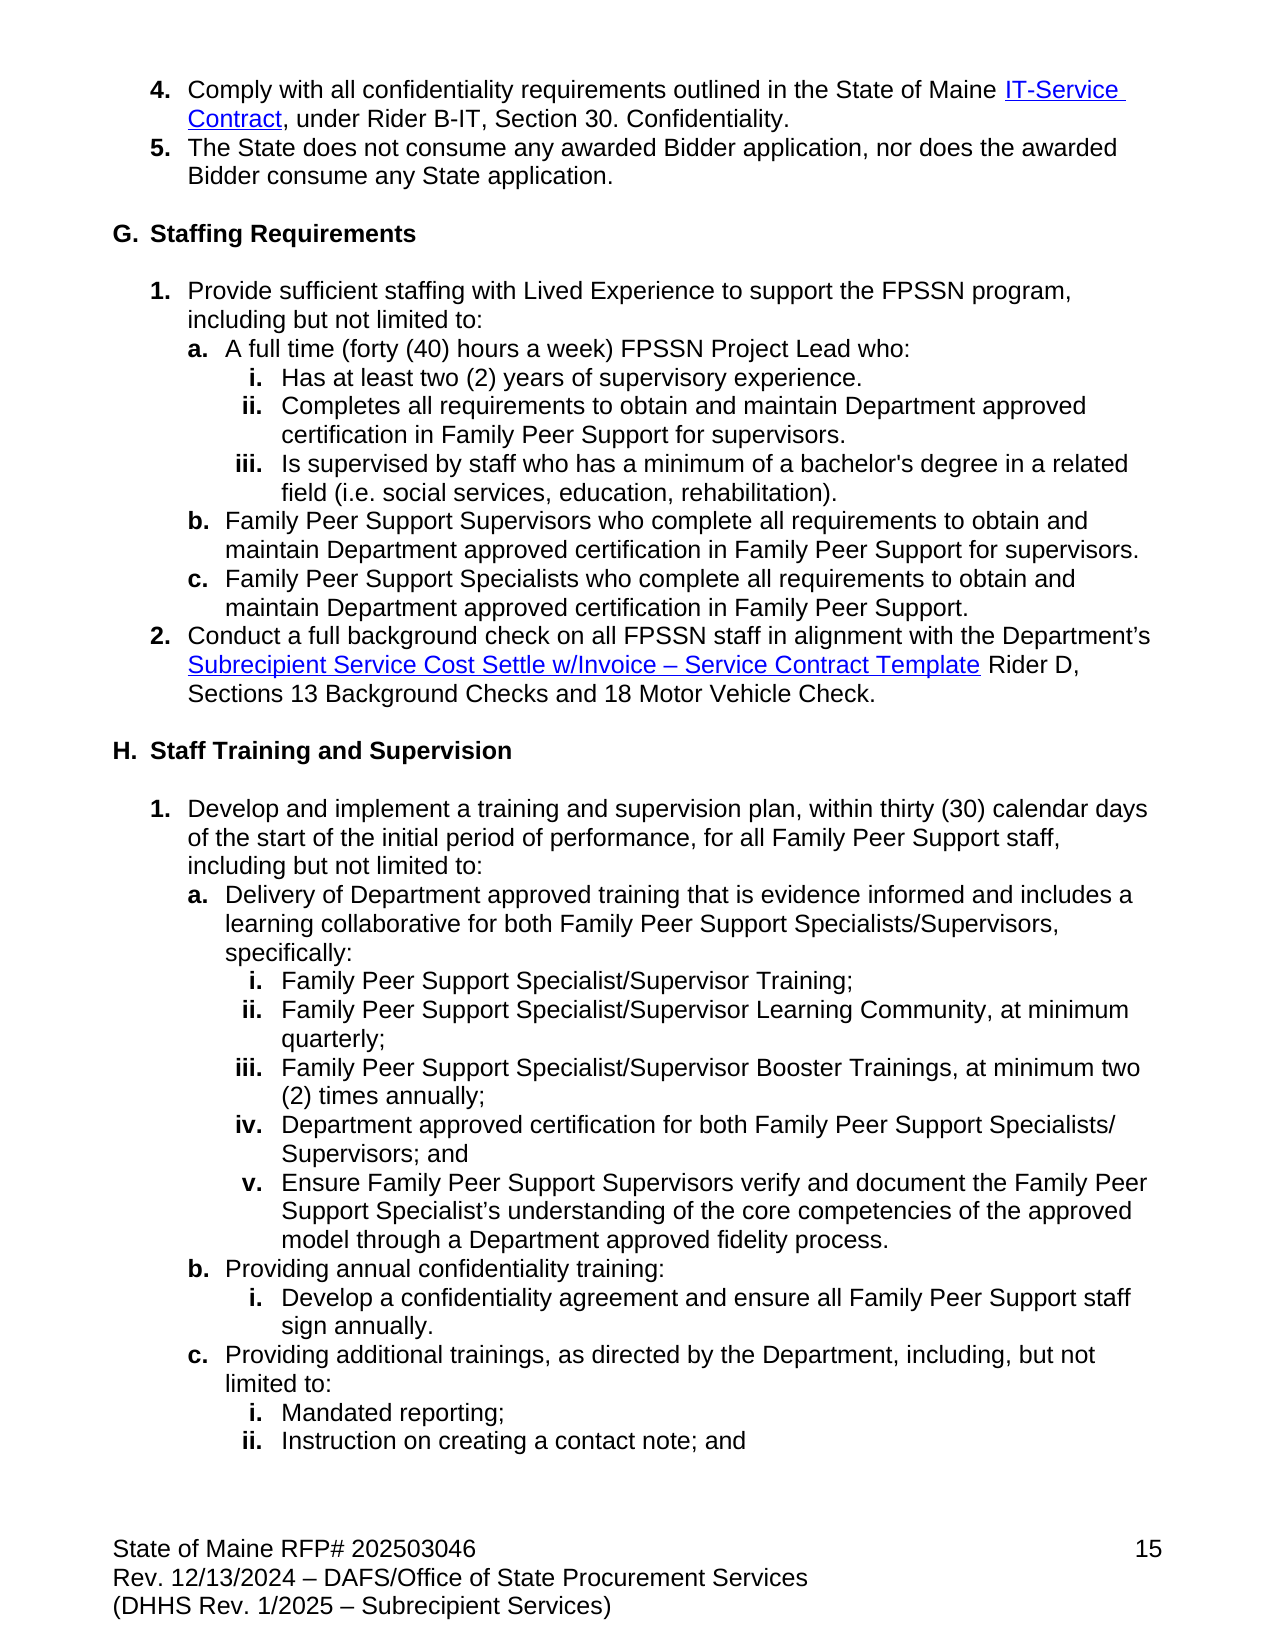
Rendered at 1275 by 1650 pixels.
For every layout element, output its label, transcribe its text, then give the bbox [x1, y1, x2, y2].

list Family Peer Support Specialist/Supervisor Training; [262, 966, 1162, 995]
list Staff Training and Supervision [112, 736, 1162, 765]
list Family Peer Support Specialist/Supervisor Learning Community, at minimum quarterly; [262, 995, 1162, 1052]
list Family Peer Support Specialists who complete all requirements to obtain and maintain Department approved certification in Family Peer Support. [187, 564, 1162, 621]
list The State does not consume any awarded Bidder application, nor does the awarded Bidder consume any State application. [150, 132, 1162, 190]
list Delivery of Department approved training that is evidence informed and includes a learning collaborative for both Family Peer Support Specialists/Supervisors, specifically: [187, 880, 1162, 966]
list Provide sufficient staffing with Lived Experience to support the FPSSN program, including but not limited to: [150, 276, 1162, 334]
list A full time (forty (40) hours a week) FPSSN Project Lead who: [187, 334, 1162, 362]
list Providing additional trainings, as directed by the Department, including, but not limited to: [187, 1340, 1162, 1397]
list Develop a confidentiality agreement and ensure all Family Peer Support staff sign annually. [262, 1282, 1162, 1340]
list Ensure Family Peer Support Supervisors verify and document the Family Peer Support Specialist’s understanding of the core competencies of the approved model through a Department approved fidelity process. [262, 1167, 1162, 1254]
list Department approved certification for both Family Peer Support Specialists/ Supervisors; and [262, 1110, 1162, 1167]
list Has at least two (2) years of supervisory experience. [262, 362, 1162, 391]
list Conduct a full background check on all FPSSN staff in alignment with the Department’s Subrecipient Service Cost Settle w/Invoice – Service Contract Template Rider D, Sections 13 Background Checks and 18 Motor Vehicle Check. [150, 621, 1162, 707]
list Comply with all confidentiality requirements outlined in the State of Maine IT-Service Contract, under Rider B-IT, Section 30. Confidentiality. [150, 75, 1162, 132]
list Staffing Requirements [112, 219, 1162, 247]
list Providing annual confidentiality training: [187, 1254, 1162, 1282]
list Develop and implement a training and supervision plan, within thirty (30) calendar days of the start of the initial period of performance, for all Family Peer Support staff, including but not limited to: [150, 794, 1162, 880]
list Mandated reporting; [262, 1397, 1162, 1426]
list Is supervised by staff who has a minimum of a bachelor's degree in a related field (i.e. social services, education, rehabilitation). [262, 449, 1162, 506]
list Instruction on creating a contact note; and [262, 1426, 1162, 1455]
list Family Peer Support Supervisors who complete all requirements to obtain and maintain Department approved certification in Family Peer Support for supervisors. [187, 506, 1162, 564]
list Completes all requirements to obtain and maintain Department approved certification in Family Peer Support for supervisors. [262, 391, 1162, 449]
list Family Peer Support Specialist/Supervisor Booster Trainings, at minimum two (2) times annually; [262, 1052, 1162, 1110]
